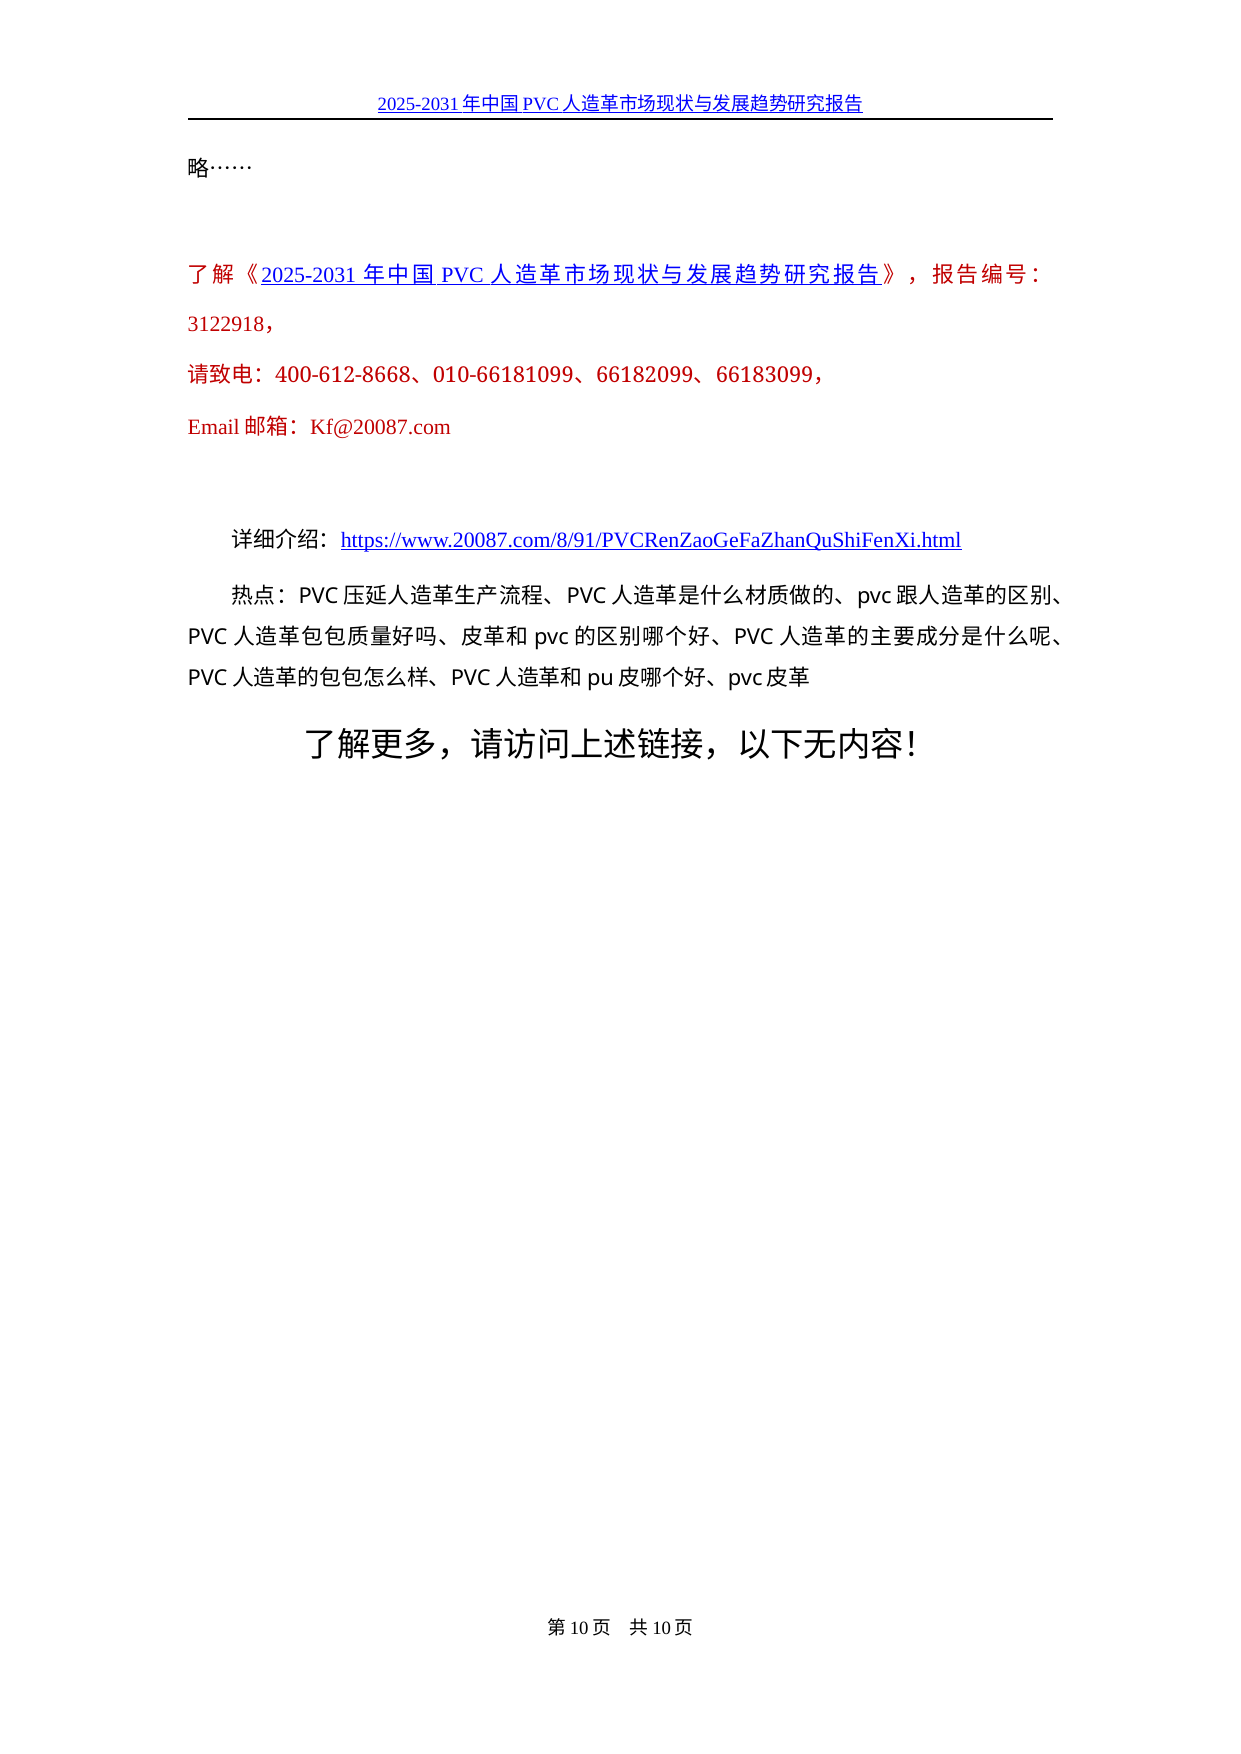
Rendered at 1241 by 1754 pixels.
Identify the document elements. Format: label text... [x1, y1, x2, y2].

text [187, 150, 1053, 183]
text 详细介绍：https://www.20087.com/8/91/PVCRenZaoGeFaZhanQuShiFenXi.html [187, 521, 1053, 554]
text 请致电：400-612-8668、010-66181099、66182099、66183099， [187, 357, 1053, 389]
text 了解《2025-2031年中国PVC人造革市场现状与发展趋势研究报告》，报告编号：3122918， [187, 257, 1053, 338]
title 了解更多，请访问上述链接，以下无内容！ [187, 709, 1053, 774]
text 热点：PVC压延人造革生产流程、PVC人造革是什么材质做的、pvc跟人造革的区别、PVC人造革包包质量好吗、皮革和pvc的区别哪个好、PVC人造革的主要成分是什么呢、PVC人造革的包包怎么样、PVC人造革和pu皮哪个好、pvc皮革 [187, 578, 1053, 692]
text Email邮箱：Kf@20087.com [187, 408, 1053, 441]
